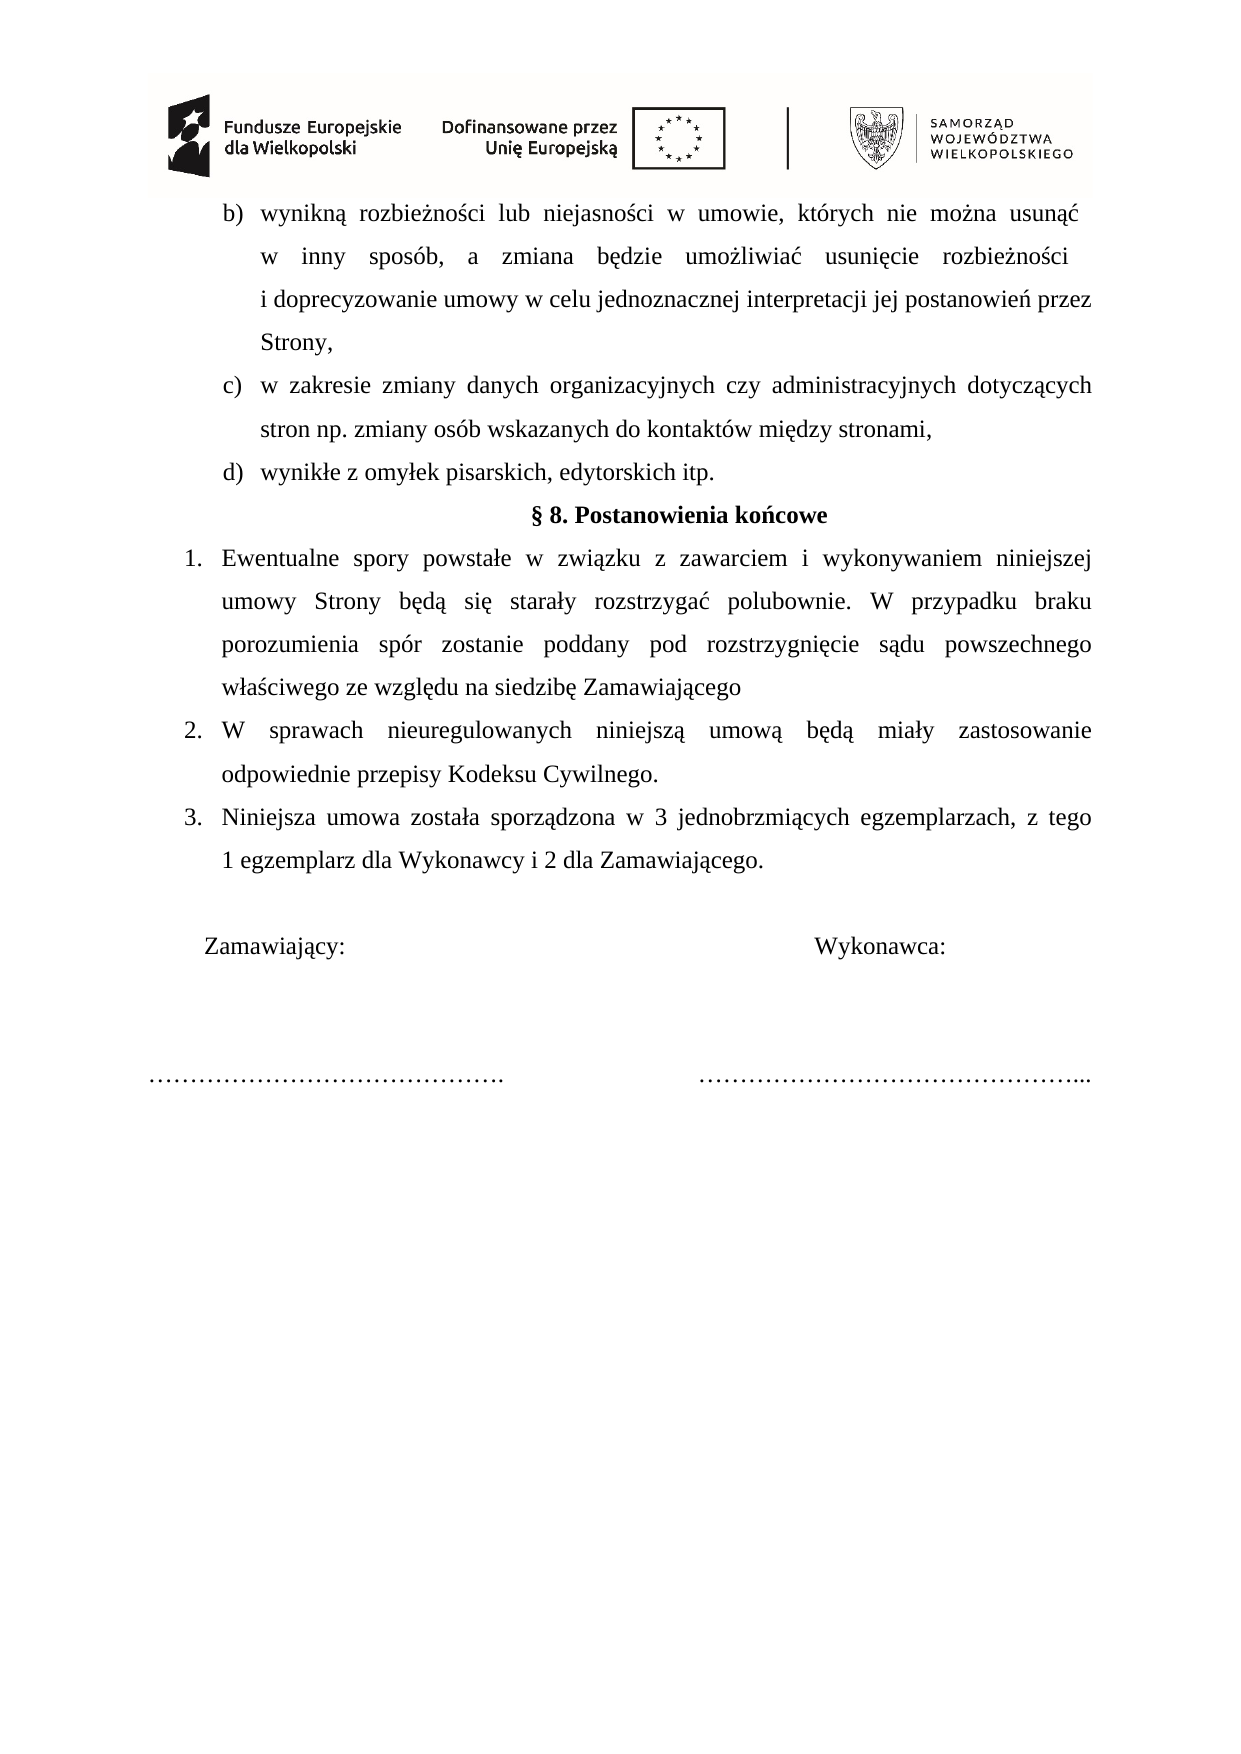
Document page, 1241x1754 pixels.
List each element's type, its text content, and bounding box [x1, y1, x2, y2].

text ……………………………………. ………………………………………... [148, 1059, 1093, 1088]
list § 8. Postanowienia końcowe [266, 500, 1093, 529]
picture [147, 73, 1093, 198]
list w zakresie zmiany danych organizacyjnych czy administracyjnych dotyczących stron np. zmiany osób wskazanych do kontaktów między stronami, [223, 371, 1093, 442]
list wynikłe z omyłek pisarskich, edytorskich itp. [223, 457, 1093, 486]
list Niniejsza umowa została sporządzona w 3 jednobrzmiących egzemplarzach, z tego 1 egzemplarz dla Wykonawcy i 2 dla Zamawiającego. [184, 802, 1093, 874]
list Ewentualne spory powstałe w związku z zawarciem i wykonywaniem niniejszej umowy Strony będą się starały rozstrzygać polubownie. W przypadku braku porozumienia spór zostanie poddany pod rozstrzygnięcie sądu powszechnego właściwego ze względu na siedzibę Zamawiającego [184, 543, 1093, 701]
list W sprawach nieuregulowanych niniejszą umową będą miały zastosowanie odpowiednie przepisy Kodeksu Cywilnego. [184, 716, 1093, 787]
text Zamawiający: Wykonawca: [148, 931, 1093, 960]
list wynikną rozbieżności lub niejasności w umowie, których nie można usunąć w inny sposób, a zmiana będzie umożliwiać usunięcie rozbieżności i doprecyzowanie umowy w celu jednoznacznej interpretacji jej postanowień przez Strony, [223, 198, 1093, 356]
